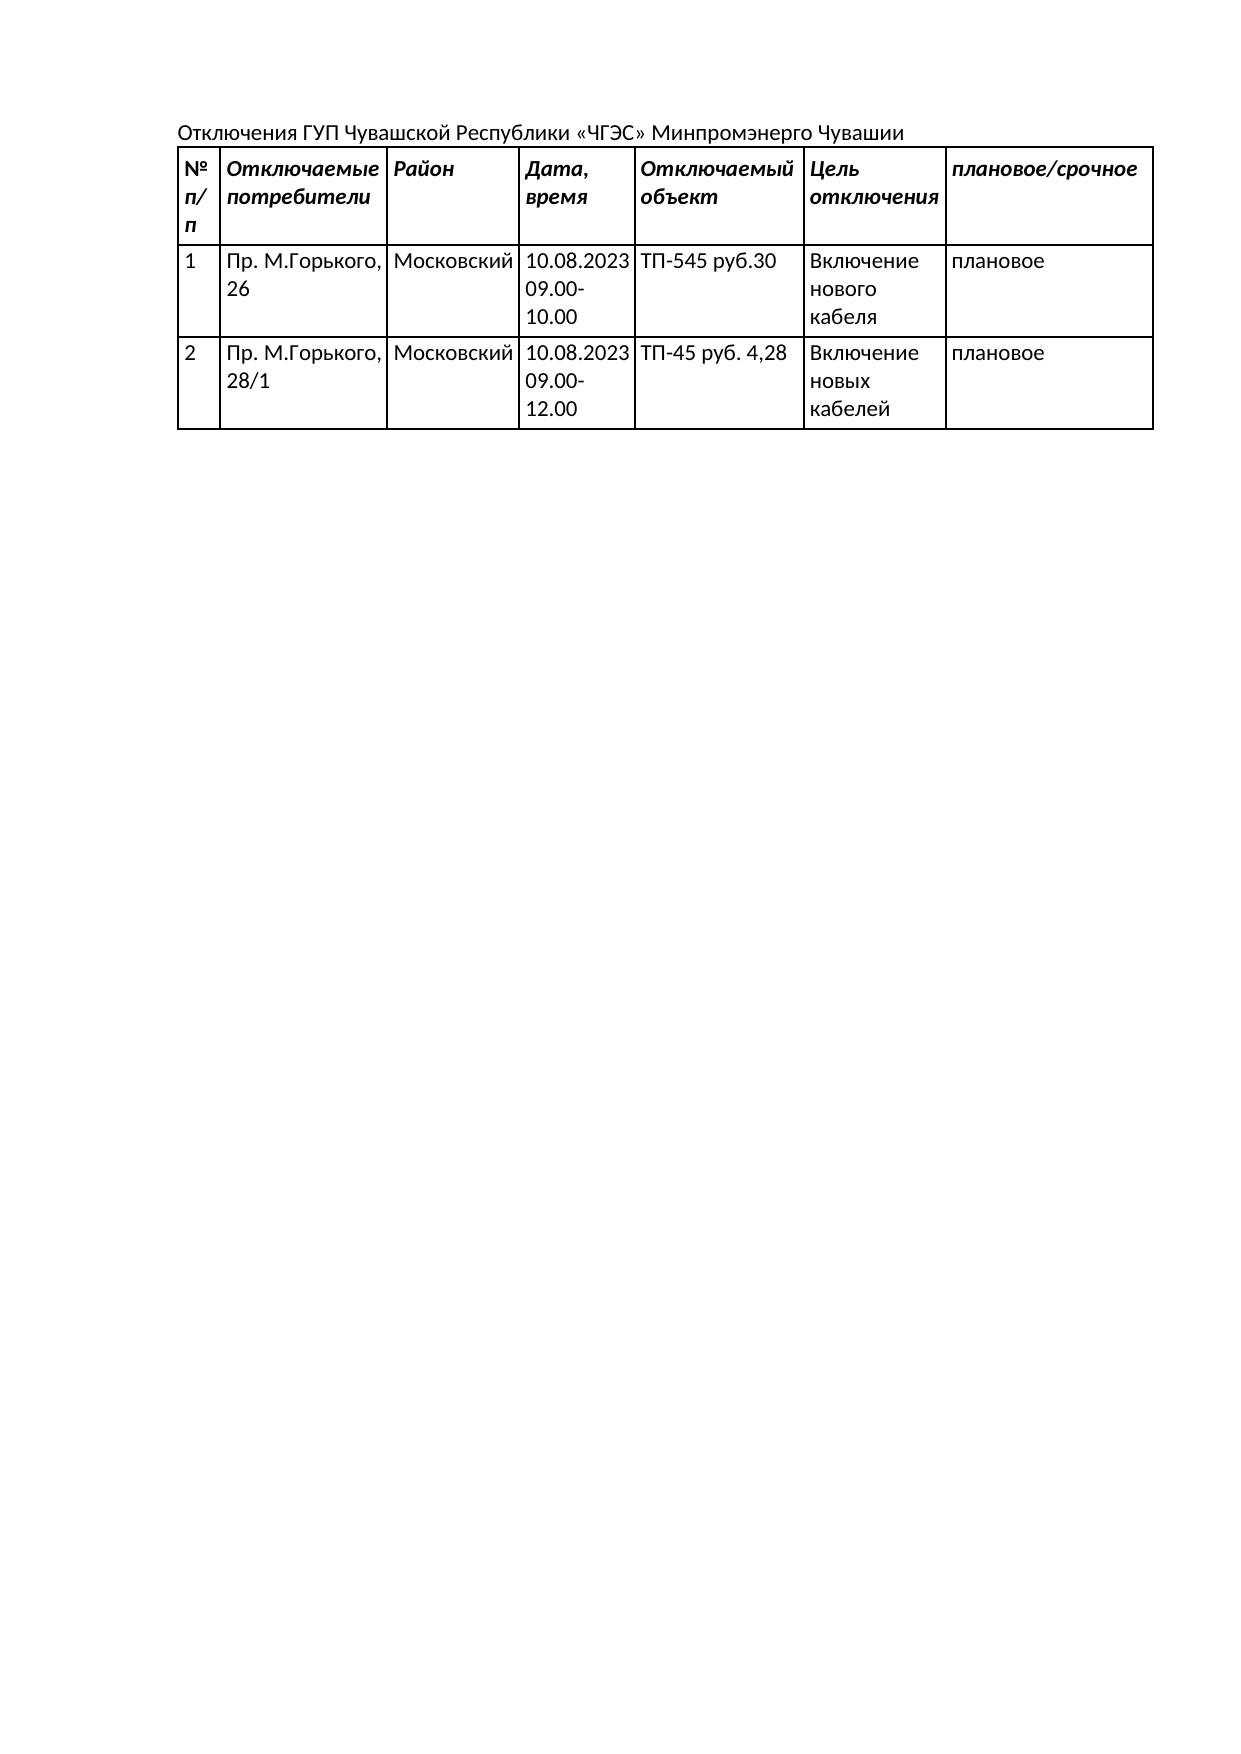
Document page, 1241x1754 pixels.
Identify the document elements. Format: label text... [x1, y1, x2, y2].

table_header Цель отключения [805, 148, 945, 244]
table_cell Пр. М.Горького, 28/1 [221, 338, 386, 428]
text Отключения ГУП Чувашской Республики «ЧГЭС» Минпромэнерго Чувашии [177, 118, 1152, 146]
table_cell плановое [947, 338, 1152, 428]
table_cell 10.08.2023 09.00-12.00 [520, 338, 634, 428]
table_cell Московский [388, 246, 518, 336]
table_header плановое/срочное [947, 148, 1152, 244]
table_header Дата, время [520, 148, 634, 244]
table_header Отключаемый объект [636, 148, 803, 244]
table_cell ТП-45 руб. 4,28 [636, 338, 803, 428]
table_header Район [388, 148, 518, 244]
table_cell Включение новых кабелей [805, 338, 945, 428]
table_cell 2 [179, 338, 219, 428]
table_cell Включение нового кабеля [805, 246, 945, 336]
table_cell 10.08.2023 09.00-10.00 [520, 246, 634, 336]
table_header Отключаемые потребители [221, 148, 386, 244]
table_header № п/п [179, 148, 219, 244]
table_cell Московский [388, 338, 518, 428]
table_cell 1 [179, 246, 219, 336]
table_cell ТП-545 руб.30 [636, 246, 803, 336]
table_cell плановое [947, 246, 1152, 336]
table_cell Пр. М.Горького, 26 [221, 246, 386, 336]
